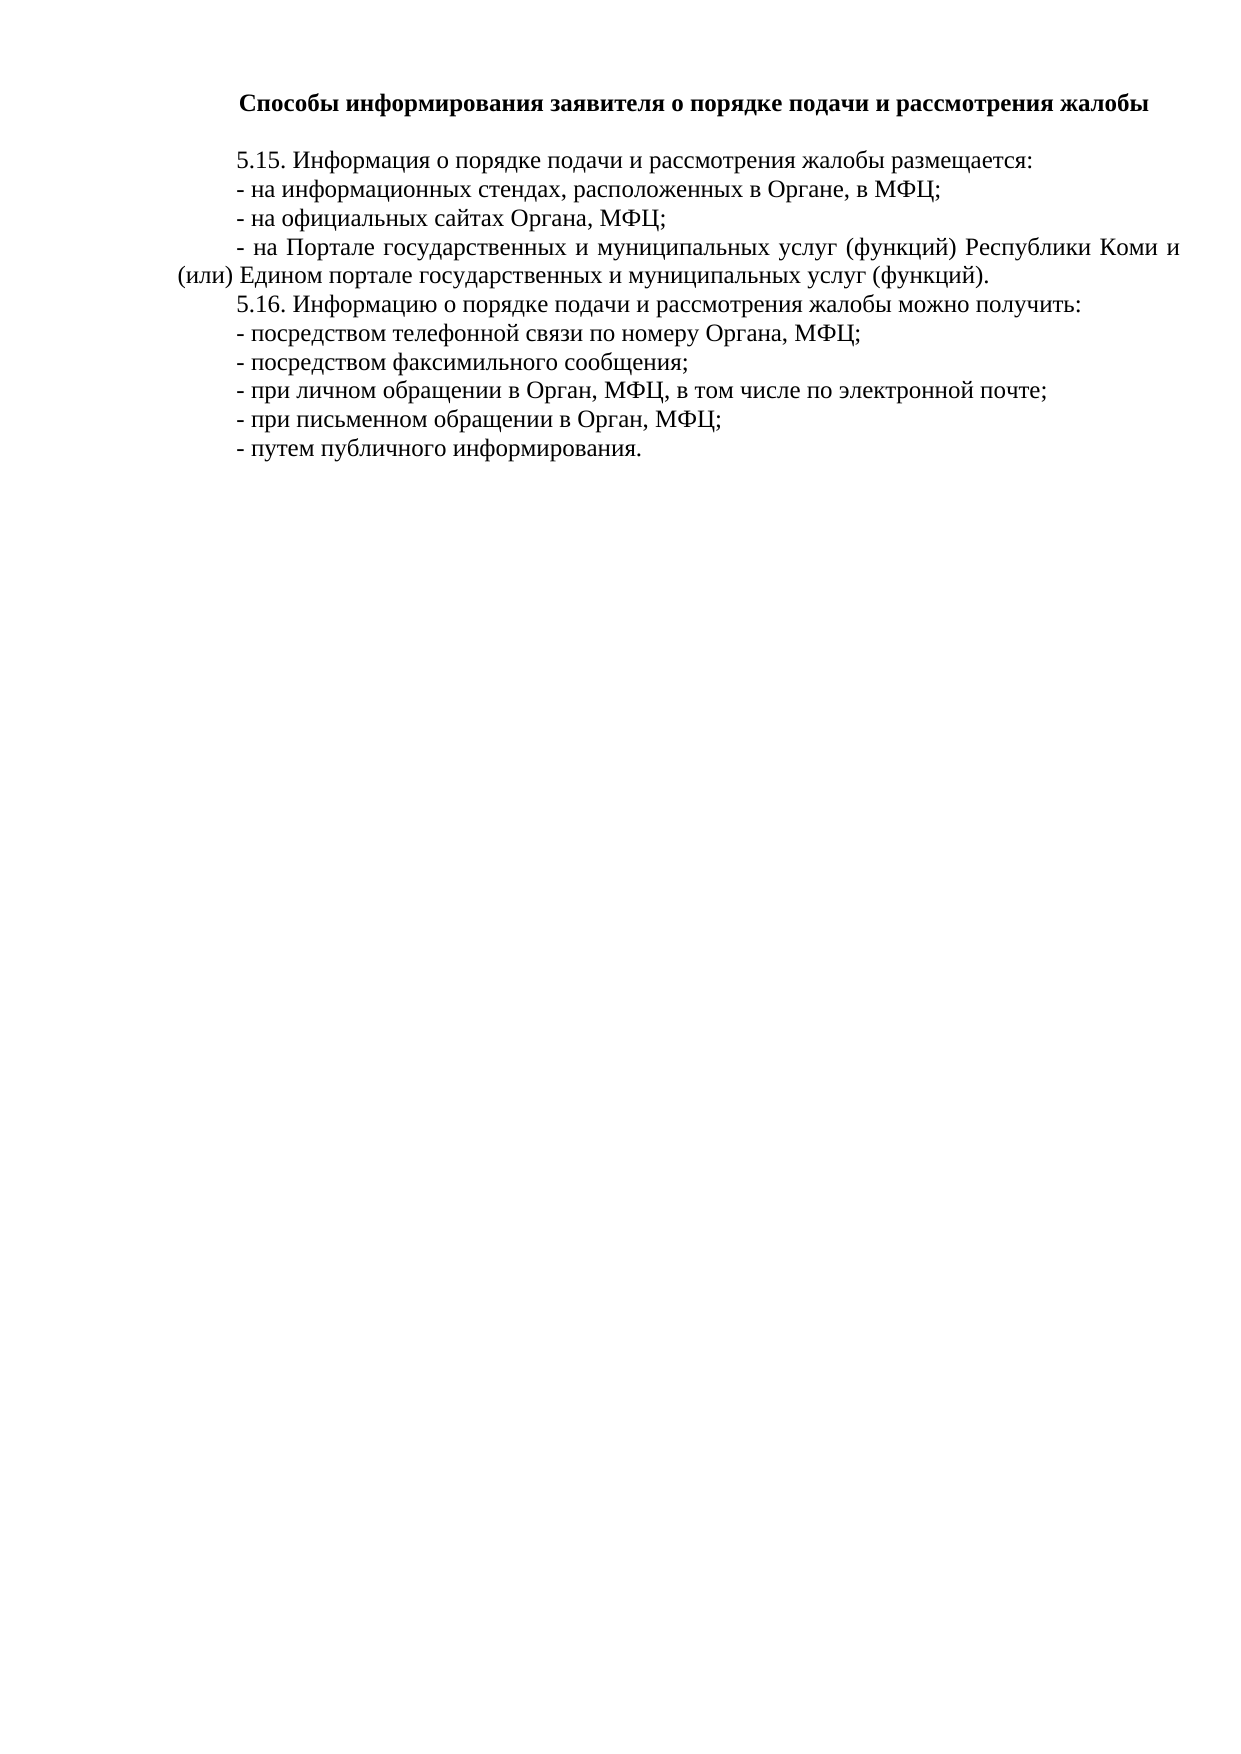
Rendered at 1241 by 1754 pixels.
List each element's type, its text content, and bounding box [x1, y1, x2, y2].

text - посредством телефонной связи по номеру Органа, МФЦ; [177, 318, 1181, 347]
text - на Портале государственных и муниципальных услуг (функций) Республики Коми и (или) Едином портале государственных и муниципальных услуг (функций). [177, 232, 1181, 289]
text - на официальных сайтах Органа, МФЦ; [177, 203, 1181, 232]
text 5.15. Информация о порядке подачи и рассмотрения жалобы размещается: [177, 145, 1181, 174]
text 5.16. Информацию о порядке подачи и рассмотрения жалобы можно получить: [177, 289, 1181, 318]
text Способы информирования заявителя о порядке подачи и рассмотрения жалобы [177, 88, 1181, 117]
text - посредством факсимильного сообщения; [177, 347, 1181, 375]
text - при личном обращении в Орган, МФЦ, в том числе по электронной почте; [177, 375, 1181, 404]
text - путем публичного информирования. [177, 433, 1181, 462]
text - при письменном обращении в Орган, МФЦ; [177, 404, 1181, 433]
text - на информационных стендах, расположенных в Органе, в МФЦ; [177, 174, 1181, 203]
